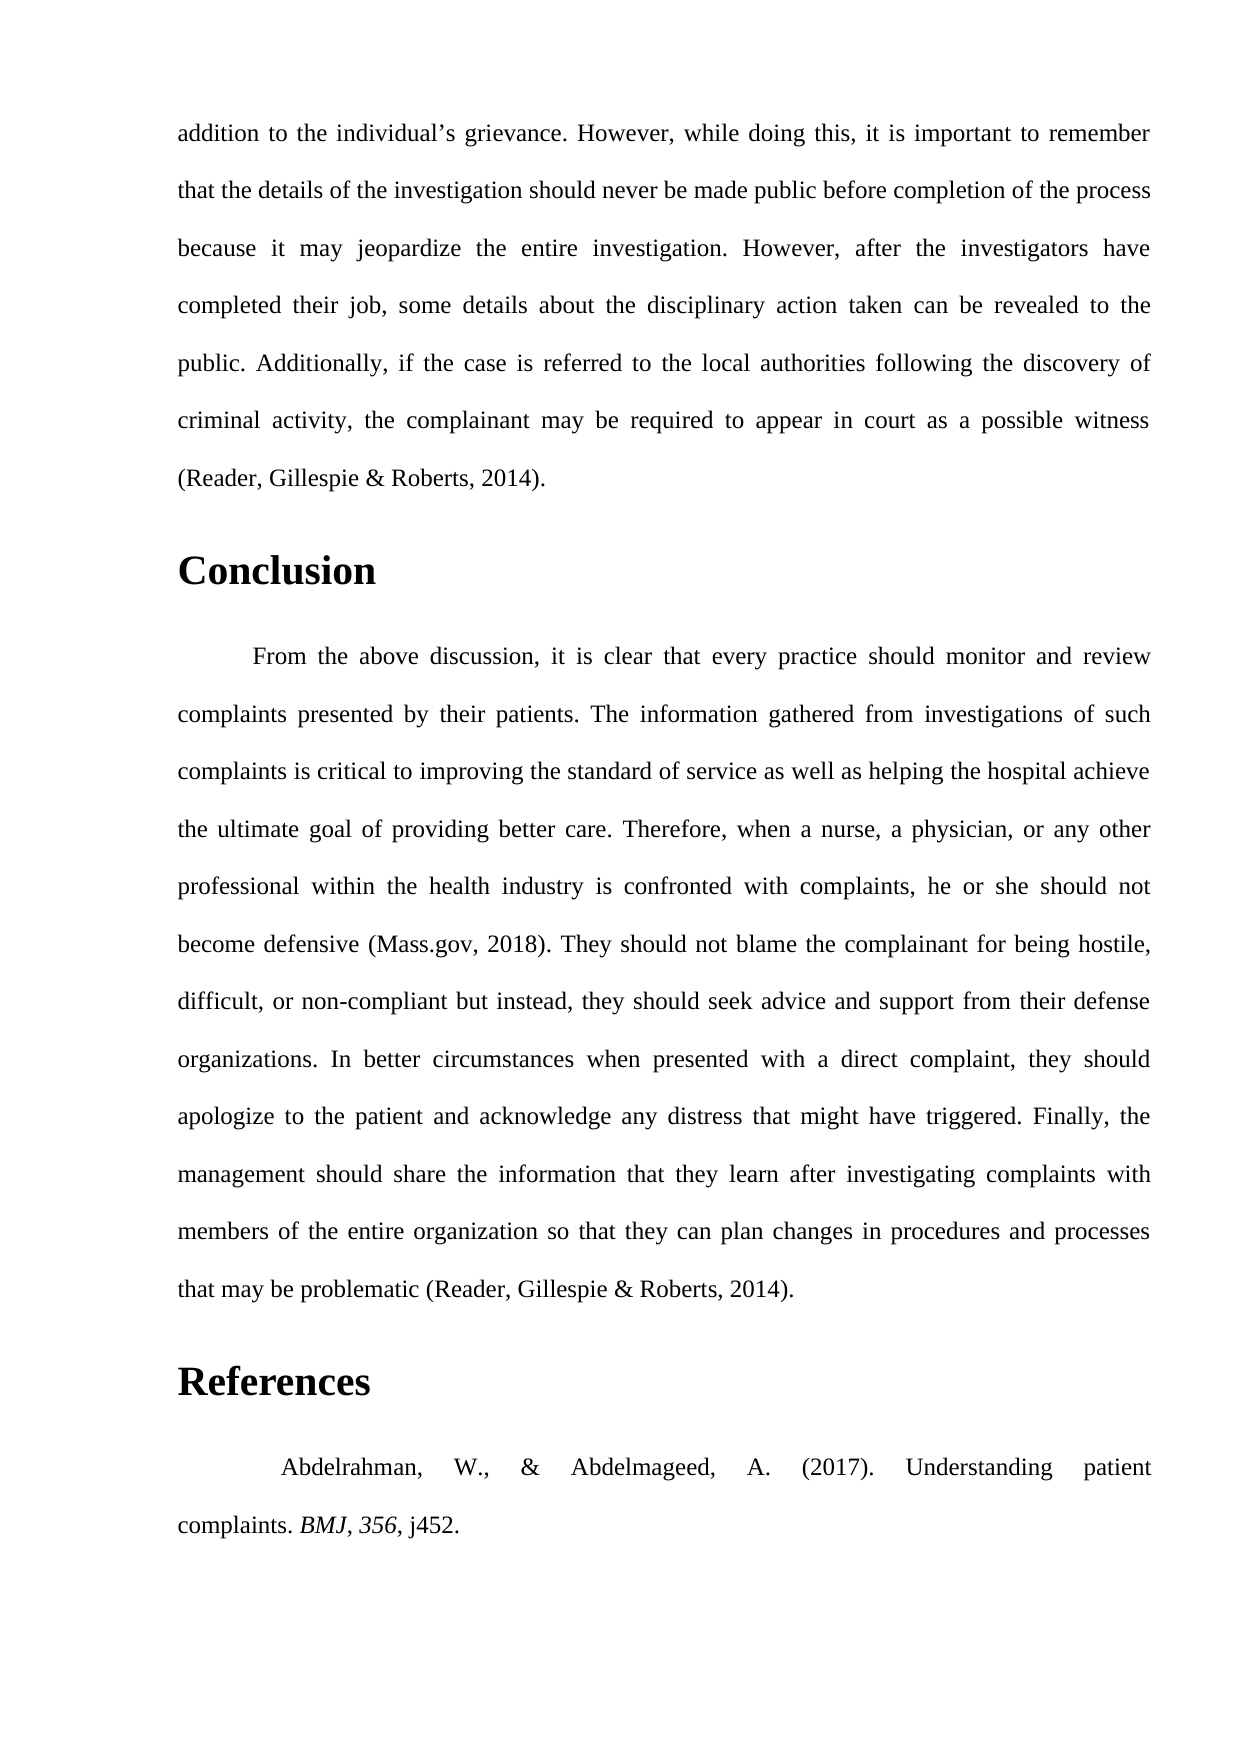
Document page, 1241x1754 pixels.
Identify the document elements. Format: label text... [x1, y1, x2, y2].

text Conclusion [177, 546, 1152, 593]
text From the above discussion, it is clear that every practice should monitor and review complaints presented by their patients. The information gathered from investigations of such complaints is critical to improving the standard of service as well as helping the hospital achieve the ultimate goal of providing better care. Therefore, when a nurse, a physician, or any other professional within the health industry is confronted with complaints, he or she should not become defensive (Mass.gov, 2018). They should not blame the complainant for being hostile, difficult, or non-compliant but instead, they should seek advice and support from their defense organizations. In better circumstances when presented with a direct complaint, they should apologize to the patient and acknowledge any distress that might have triggered. Finally, the management should share the information that they learn after investigating complaints with members of the entire organization so that they can plan changes in procedures and processes that may be problematic (Reader, Gillespie & Roberts, 2014). [177, 641, 1152, 1303]
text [177, 118, 1152, 492]
text References [177, 1356, 1152, 1404]
text Abdelrahman, W., & Abdelmageed, A. (2017). Understanding patient complaints. BMJ, 356, j452. [177, 1452, 1152, 1538]
